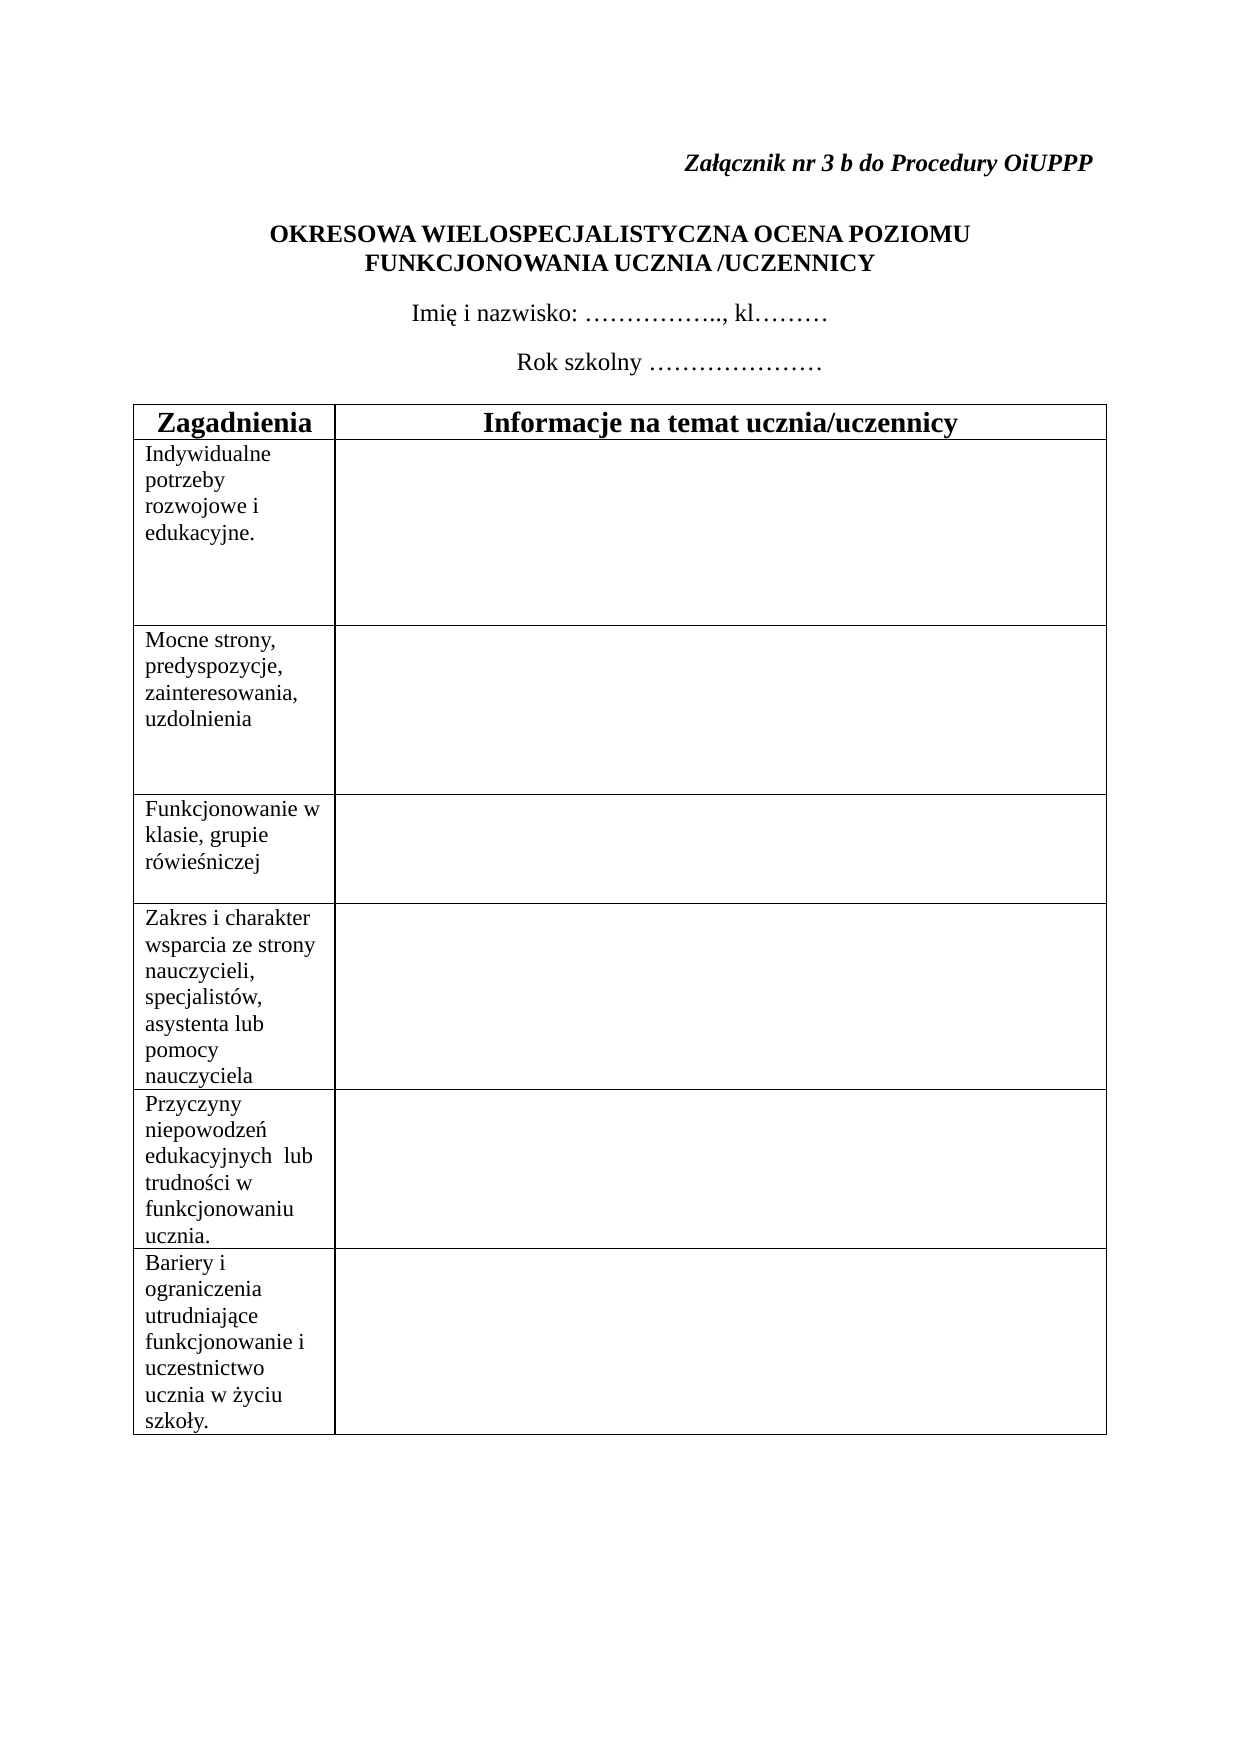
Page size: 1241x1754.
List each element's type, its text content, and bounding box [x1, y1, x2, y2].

text Rok szkolny ………………… [148, 347, 1093, 376]
table_cell Przyczyny niepowodzeń edukacyjnych lub trudności w funkcjonowaniu ucznia. [134, 1090, 334, 1248]
text Imię i nazwisko: …………….., kl……… [148, 298, 1093, 327]
table_header Informacje na temat ucznia/uczennicy [336, 405, 1106, 439]
text OKRESOWA WIELOSPECJALISTYCZNA OCENA POZIOMU FUNKCJONOWANIA UCZNIA /UCZENNICY [148, 219, 1093, 277]
text Załącznik nr 3 b do Procedury OiUPPP [148, 148, 1093, 176]
table_cell [336, 904, 1106, 1089]
table_cell [336, 626, 1106, 794]
table_cell [336, 1090, 1106, 1248]
table_cell Zakres i charakter wsparcia ze strony nauczycieli, specjalistów, asystenta lub pomocy nauczyciela [134, 904, 334, 1089]
table_cell Indywidualne potrzeby rozwojowe i edukacyjne. [134, 440, 334, 625]
table_cell [336, 1249, 1106, 1433]
table_cell Funkcjonowanie w klasie, grupie rówieśniczej [134, 795, 334, 903]
table_cell Mocne strony, predyspozycje, zainteresowania, uzdolnienia [134, 626, 334, 794]
table_cell Bariery i ograniczenia utrudniające funkcjonowanie i uczestnictwo ucznia w życiu szkoły. [134, 1249, 334, 1433]
table_cell [336, 440, 1106, 625]
table_cell [336, 795, 1106, 903]
table_header Zagadnienia [134, 405, 334, 439]
